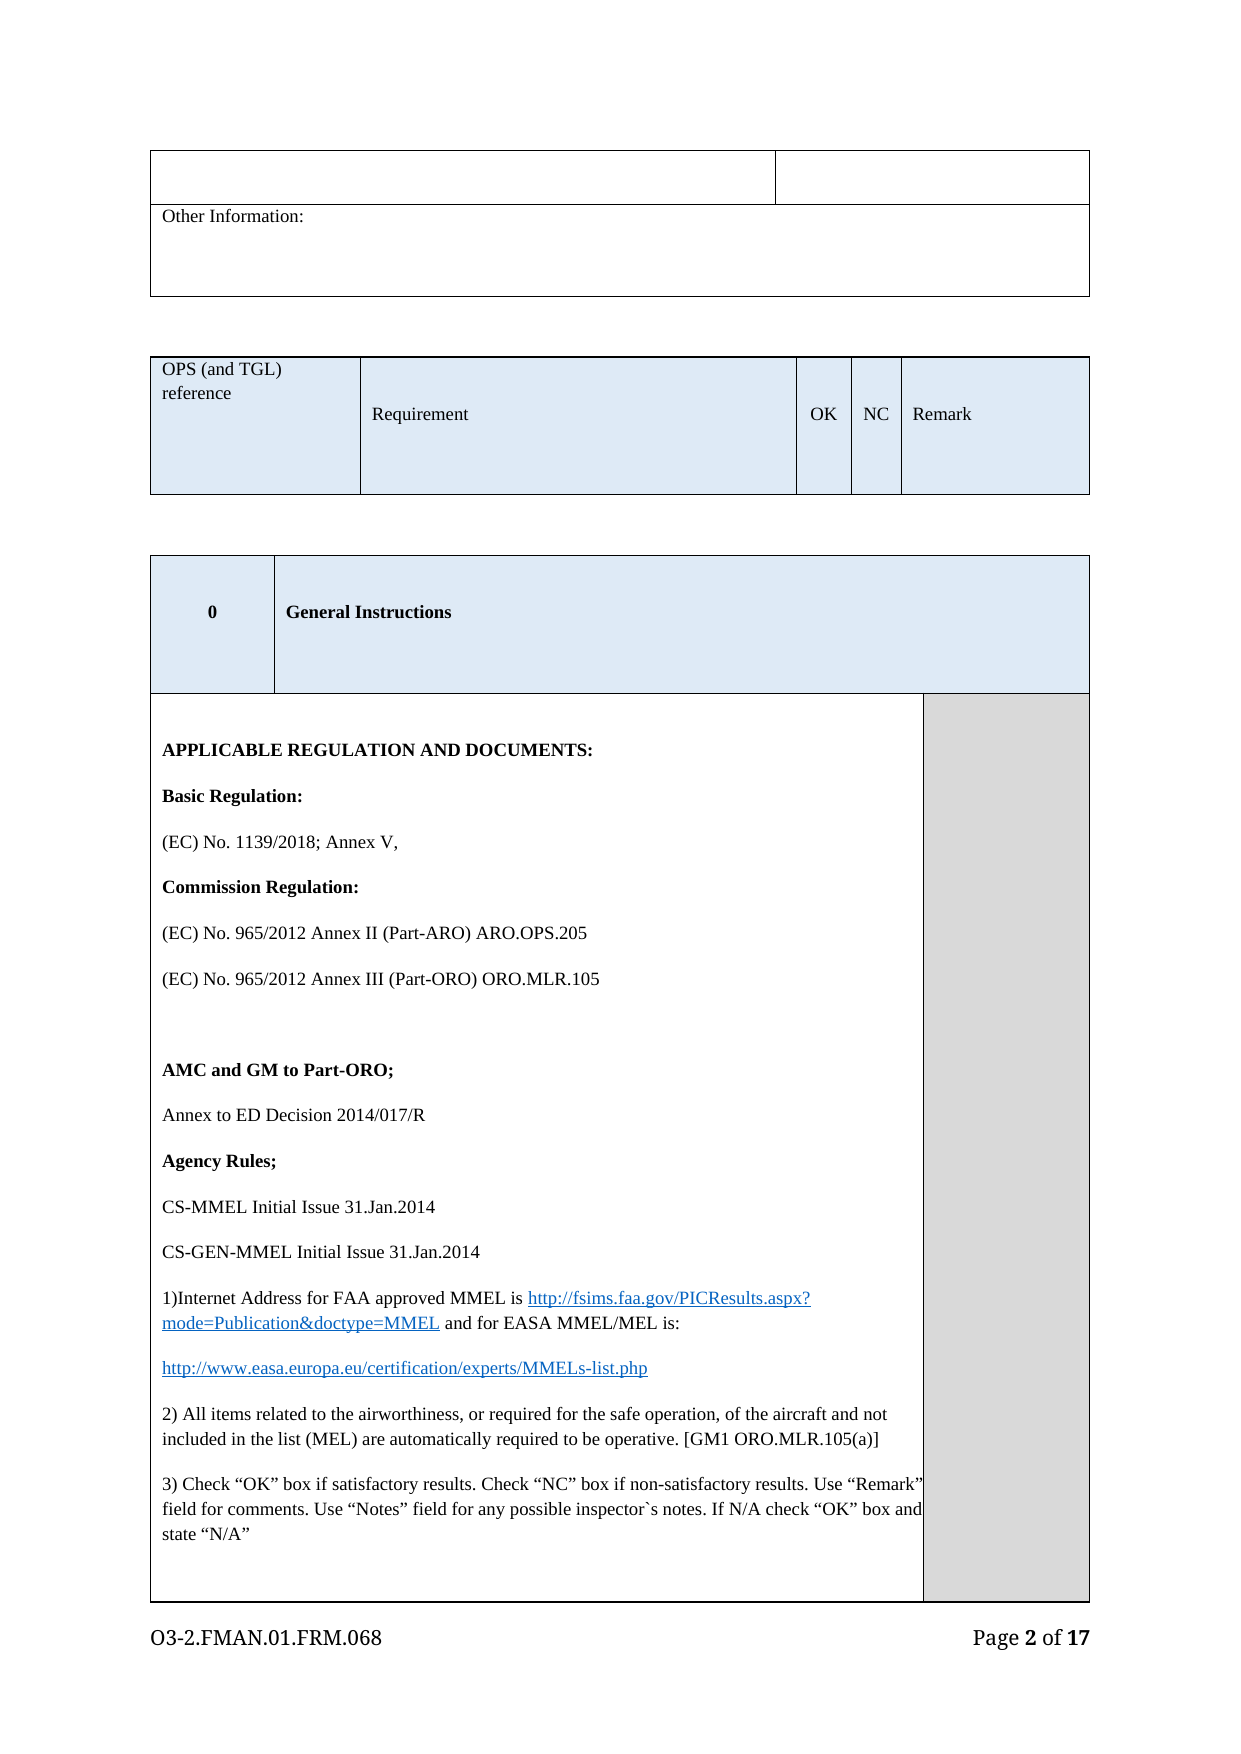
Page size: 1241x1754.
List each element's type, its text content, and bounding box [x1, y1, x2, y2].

table_cell APPLICABLE REGULATION AND DOCUMENTS: Basic Regulation: (EC) No. 1139/2018; Annex V, Commission Regulation: (EC) No. 965/2012 Annex II (Part-ARO) ARO.OPS.205 (EC) No. 965/2012 Annex III (Part-ORO) ORO.MLR.105 AMC and GM to Part-ORO; Annex to ED Decision 2014/017/R Agency Rules; CS-MMEL Initial Issue 31.Jan.2014 CS-GEN-MMEL Initial Issue 31.Jan.2014 1)Internet Address for FAA approved MMEL is http://fsims.faa.gov/PICResults.aspx?mode=Publication&doctype=MMEL and for EASA MMEL/MEL is: http://www.easa.europa.eu/certification/experts/MMELs-list.php 2) All items related to the airworthiness, or required for the safe operation, of the aircraft and not included in the list (MEL) are automatically required to be operative. [GM1 ORO.MLR.105(a)] 3) Check “OK” box if satisfactory results. Check “NC” box if non-satisfactory results. Use “Remark” field for comments. Use “Notes” field for any possible inspector`s notes. If N/A check “OK” box and state “N/A” [151, 694, 923, 1601]
table_cell [924, 694, 1089, 1601]
table_header General Instructions [275, 556, 1089, 693]
table_header OK [797, 358, 851, 494]
table_header 0 [151, 556, 274, 693]
table_header OPS (and TGL) reference [151, 358, 360, 494]
table_header Remark [902, 358, 1089, 494]
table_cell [151, 151, 775, 204]
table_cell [776, 151, 1089, 204]
table_header NC [852, 358, 901, 494]
table_cell Other Information: [151, 205, 1089, 296]
table_header Requirement [361, 358, 796, 494]
